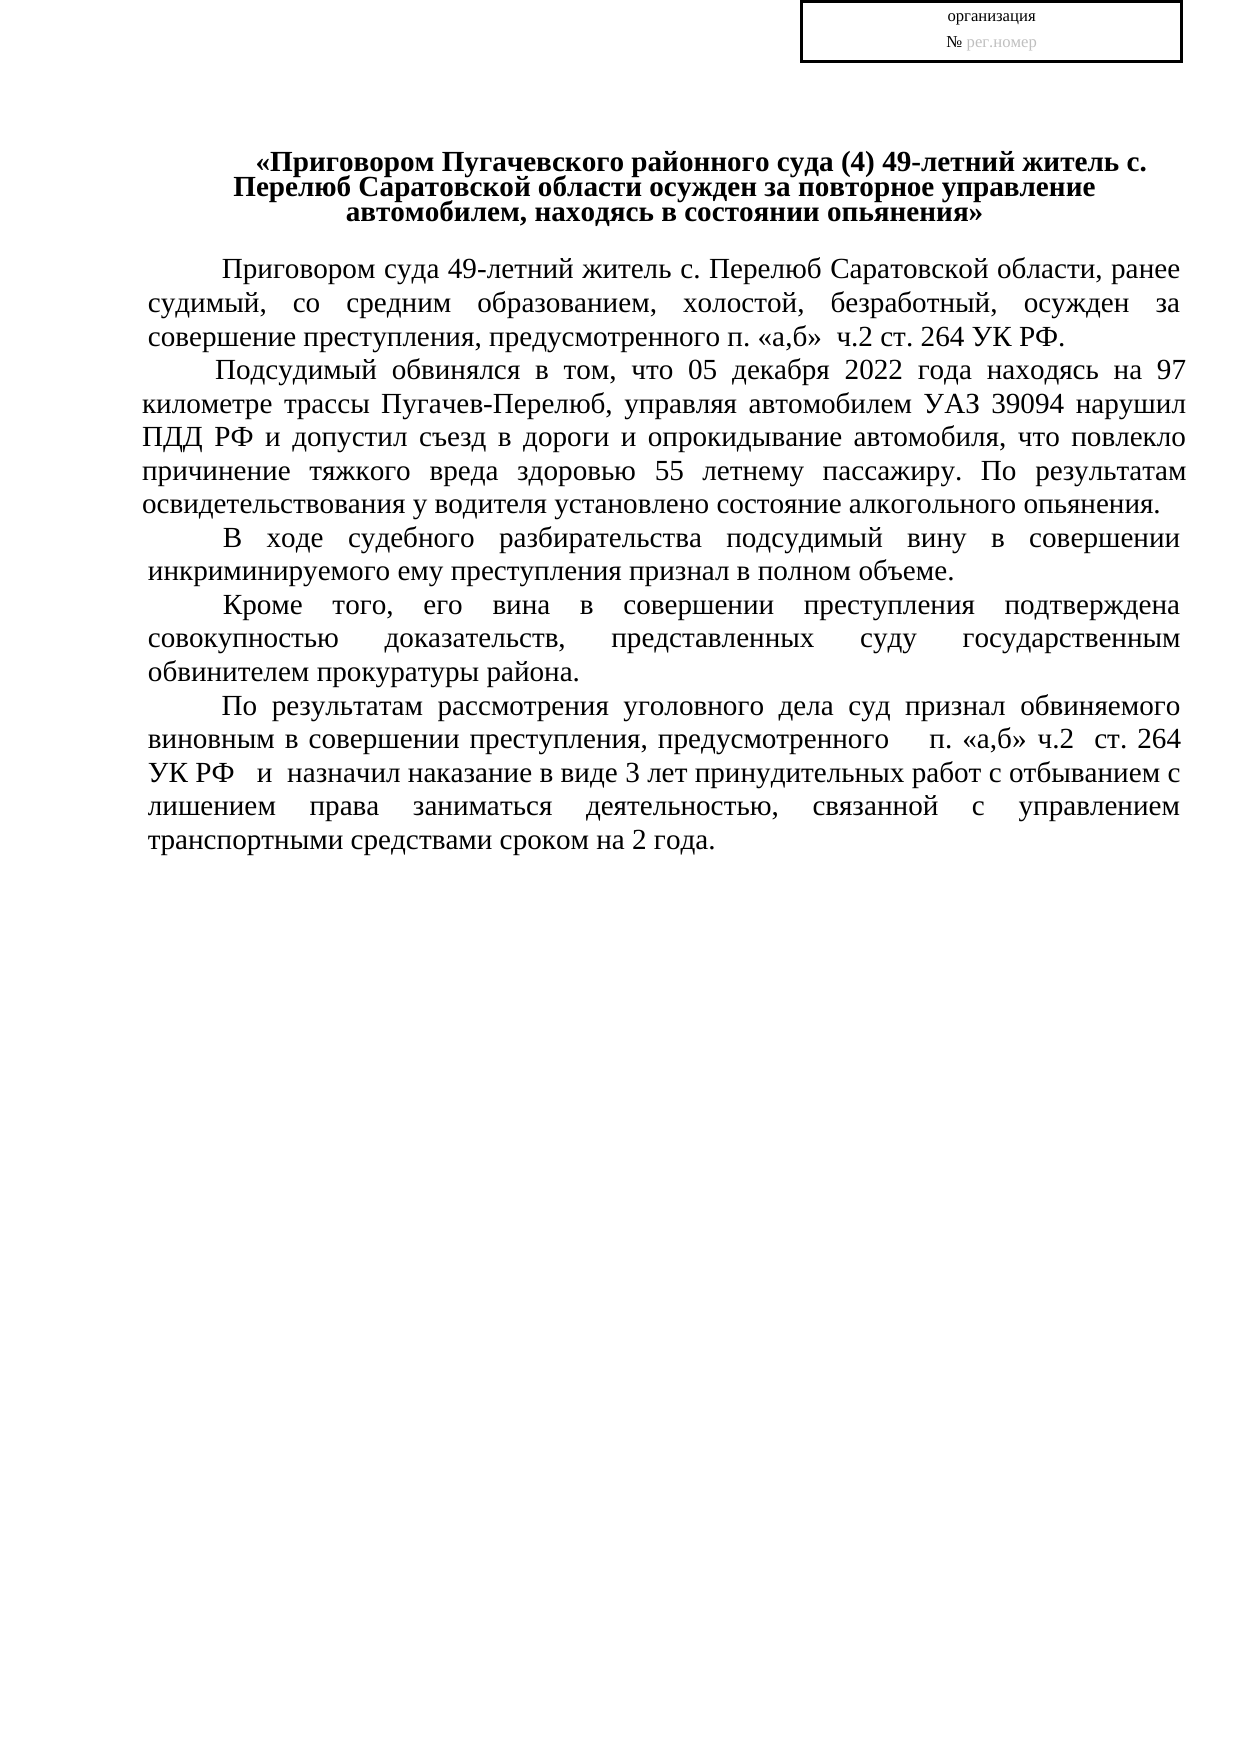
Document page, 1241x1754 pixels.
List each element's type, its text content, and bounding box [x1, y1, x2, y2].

text В ходе судебного разбирательства подсудимый вину в совершении инкриминируемого ему преступления признал в полном объеме. [148, 520, 1181, 587]
text Приговором суда 49-летний житель с. Перелюб Саратовской области, ранее судимый, со средним образованием, холостой, безработный, осужден за совершение преступления, предусмотренного п. «а,б» ч.2 ст. 264 УК РФ. [148, 252, 1181, 352]
text «Приговором Пугачевского районного суда (4) 49-летний житель с. Перелюб Саратовской области осужден за повторное управление автомобилем, находясь в состоянии опьянения» [148, 152, 1181, 227]
text Подсудимый обвинялся в том, что 05 декабря 2022 года находясь на 97 километре трассы Пугачев-Перелюб, управляя автомобилем УАЗ 39094 нарушил ПДД РФ и допустил съезд в дороги и опрокидывание автомобиля, что повлекло причинение тяжкого вреда здоровью 55 летнему пассажиру. По результатам освидетельствования у водителя установлено состояние алкогольного опьянения. [142, 352, 1187, 520]
text По результатам рассмотрения уголовного дела суд признал обвиняемого виновным в совершении преступления, предусмотренного п. «а,б» ч.2 ст. 264 УК РФ и назначил наказание в виде 3 лет принудительных работ с отбыванием с лишением права заниматься деятельностью, связанной с управлением транспортными средствами сроком на 2 года. [148, 688, 1181, 855]
text Кроме того, его вина в совершении преступления подтверждена совокупностью доказательств, представленных суду государственным обвинителем прокуратуры района. [148, 587, 1181, 688]
